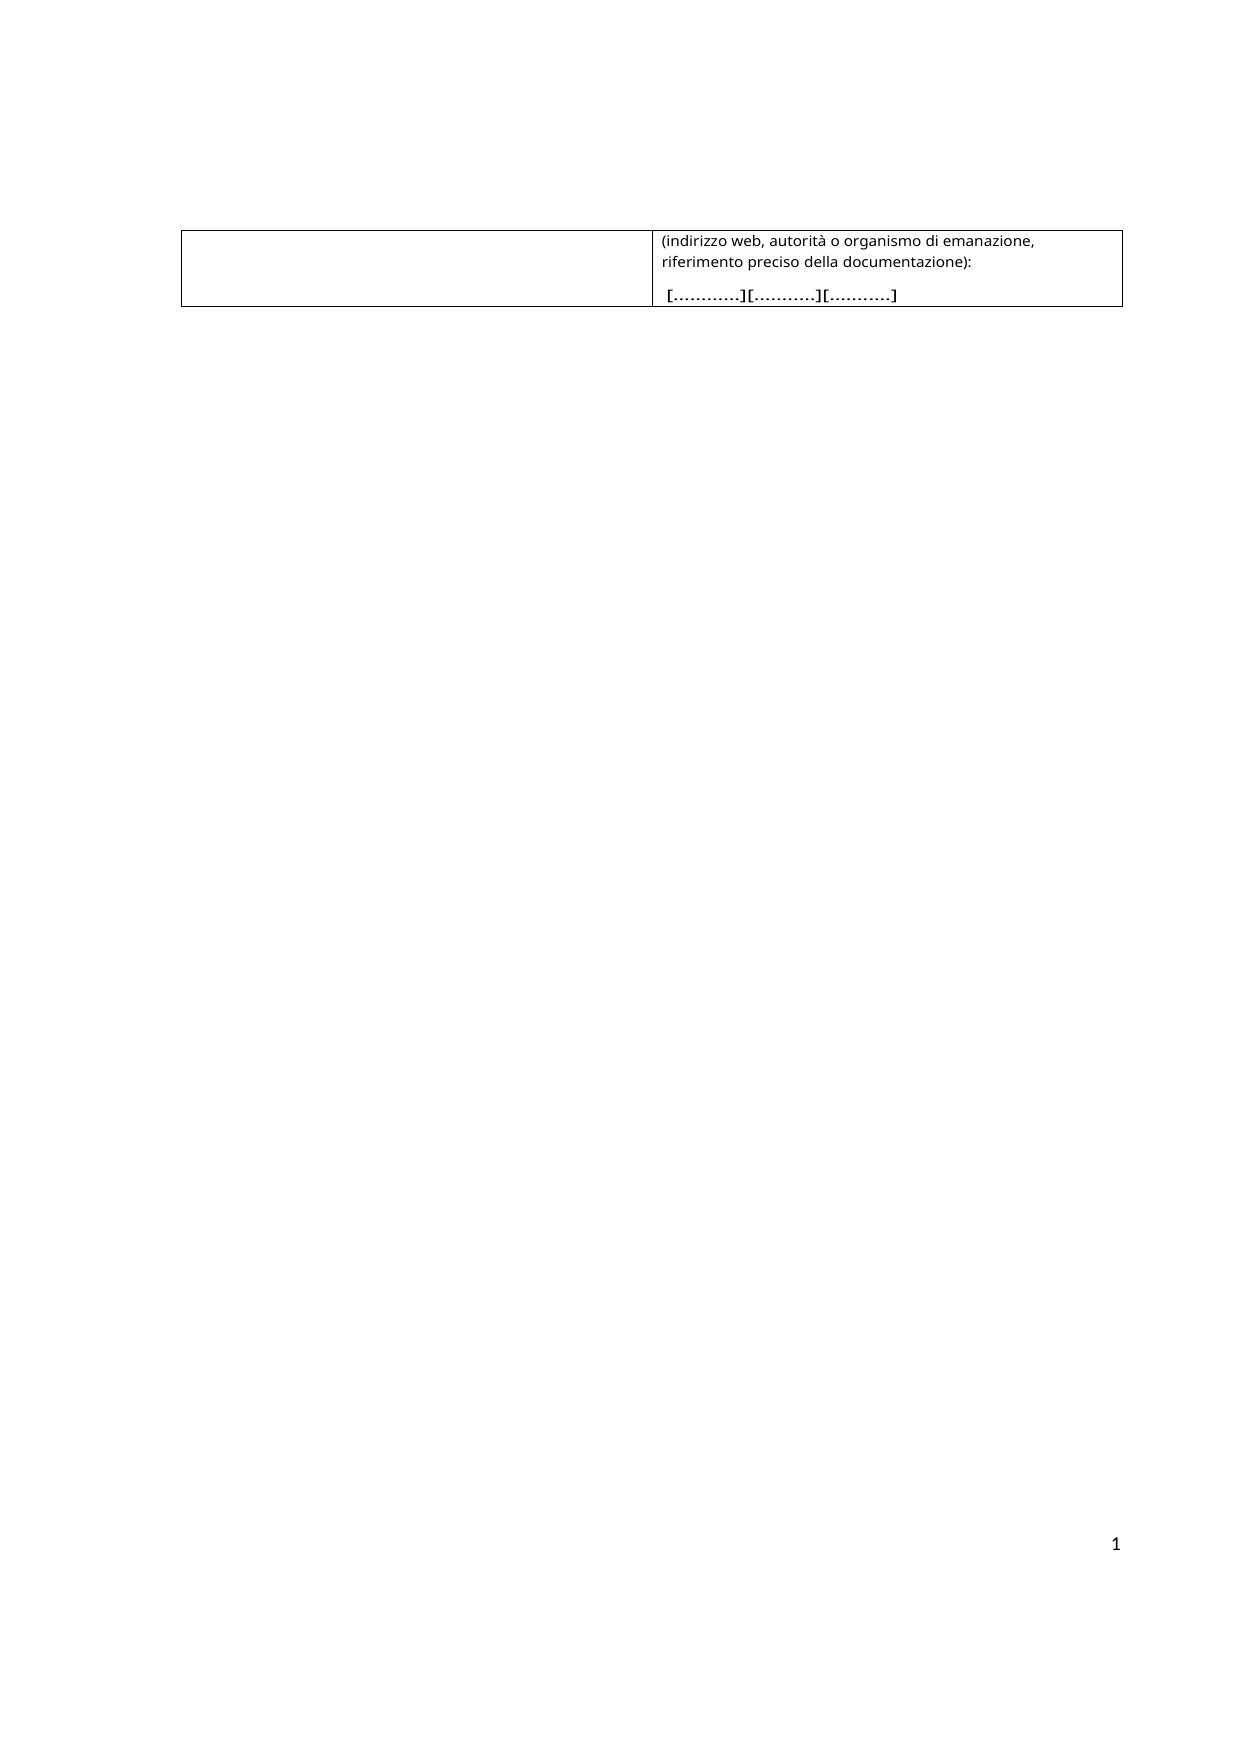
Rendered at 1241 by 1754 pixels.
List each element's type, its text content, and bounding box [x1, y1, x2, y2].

table_header (indirizzo web, autorità o organismo di emanazione, riferimento preciso della documentazione): […………][……..…][……..…] [653, 231, 1122, 306]
table_header [182, 231, 652, 306]
